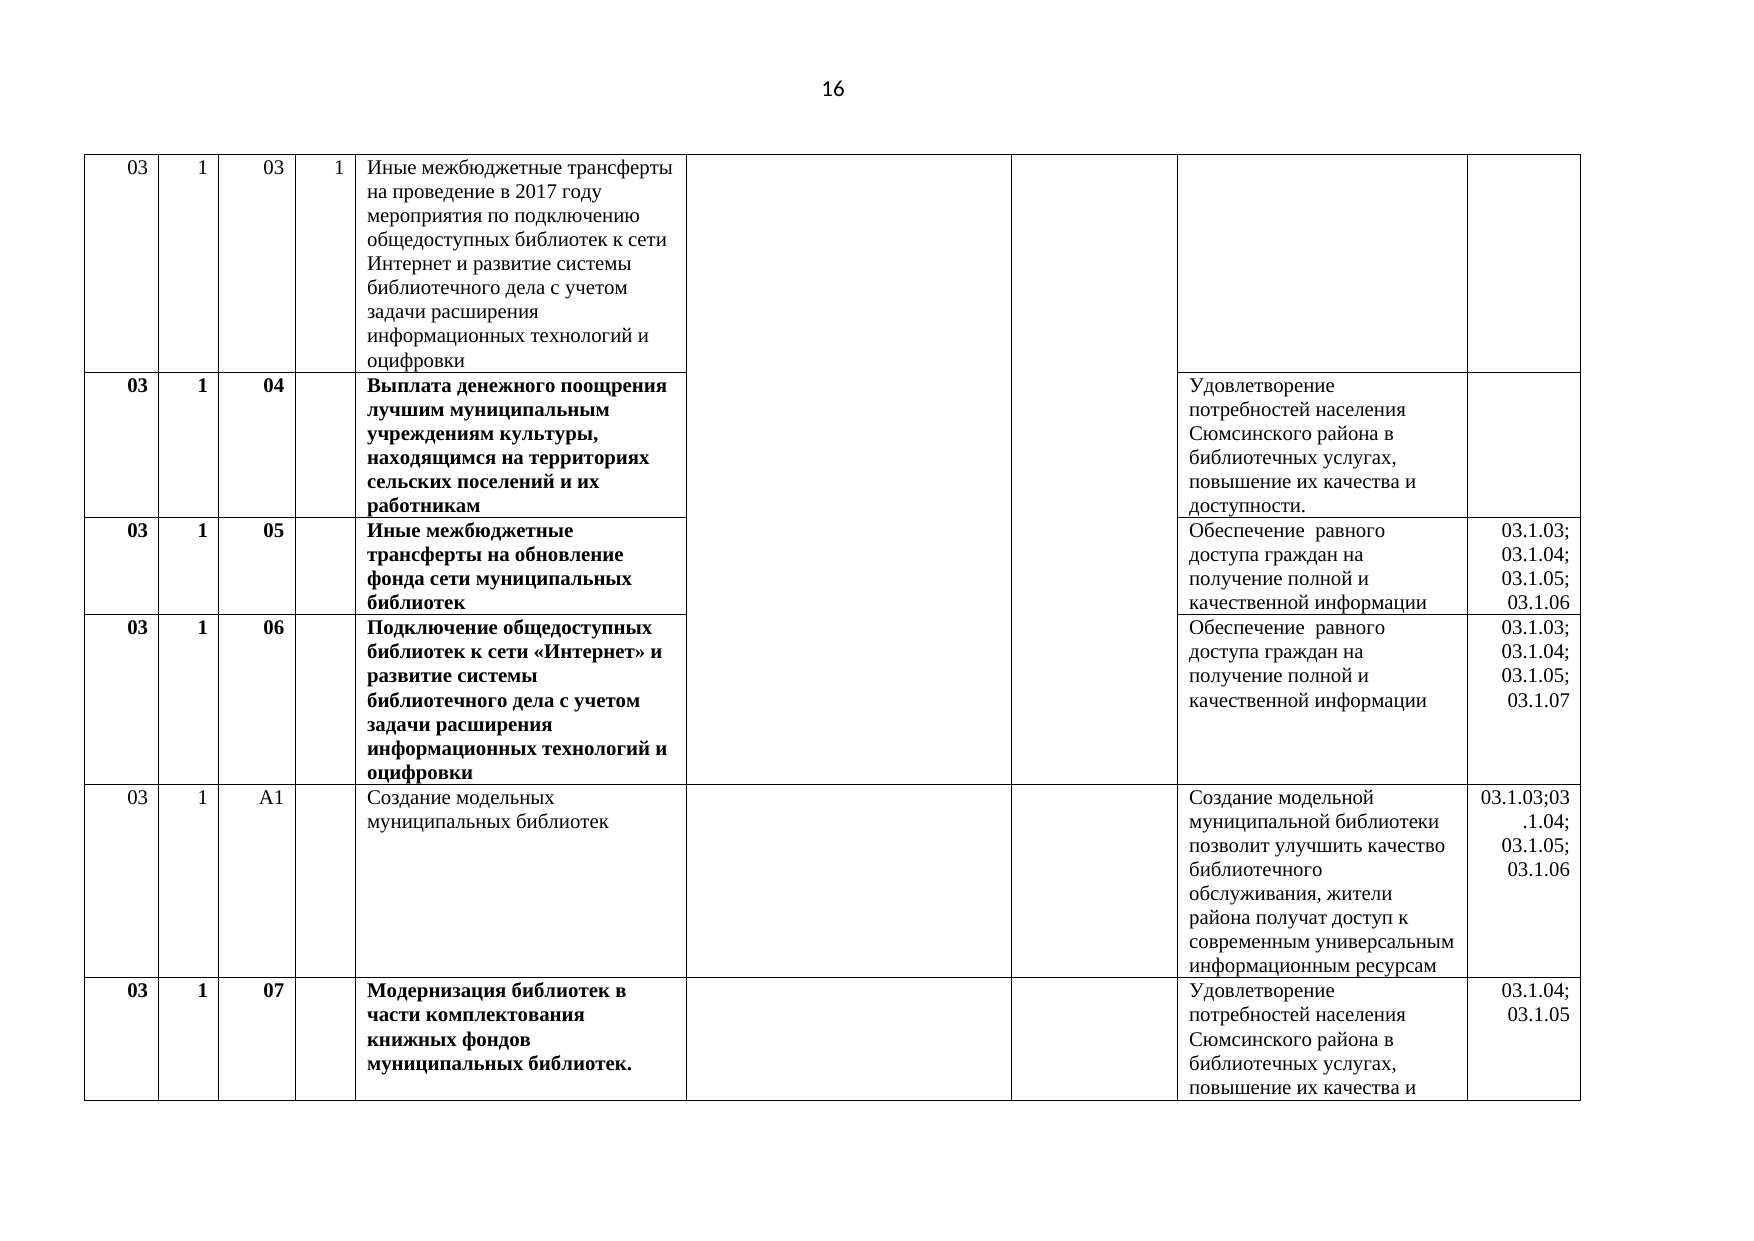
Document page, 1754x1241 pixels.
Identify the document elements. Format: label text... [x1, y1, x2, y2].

table_cell 03 [85, 615, 158, 784]
table_cell 04 [219, 373, 295, 517]
table_cell 03.1.03;03.1.04; 03.1.05; 03.1.06 [1468, 785, 1580, 977]
table_header 03 [85, 155, 158, 372]
table_cell Подключение общедоступных библиотек к сети «Интернет» и развитие системы библиотечного дела с учетом задачи расширения информационных технологий и оцифровки [356, 615, 686, 784]
table_cell 1 [159, 615, 218, 784]
table_header [1012, 155, 1177, 784]
table_cell 06 [219, 615, 295, 784]
table_cell Удовлетворение потребностей населения Сюмсинского района в библиотечных услугах, повышение их качества и доступности. [1178, 373, 1467, 517]
table_cell 1 [159, 373, 218, 517]
table_cell 05 [219, 518, 295, 614]
table_cell [296, 518, 355, 614]
table_cell [1468, 373, 1580, 517]
table_cell Создание модельных муниципальных библиотек [356, 785, 686, 977]
table_cell Иные межбюджетные трансферты на обновление фонда сети муниципальных библиотек [356, 518, 686, 614]
table_cell [296, 615, 355, 784]
table_cell Обеспечение равного доступа граждан на получение полной и качественной информации [1178, 518, 1467, 614]
table_cell [296, 978, 355, 1100]
table_cell 03 [85, 518, 158, 614]
table_header [1468, 155, 1580, 372]
table_cell [296, 785, 355, 977]
table_cell A1 [219, 785, 295, 977]
table_header [687, 155, 1011, 784]
table_cell 03.1.03; 03.1.04; 03.1.05; 03.1.06 [1468, 518, 1580, 614]
table_cell [1012, 978, 1177, 1100]
table_cell Удовлетворение потребностей населения Сюмсинского района в библиотечных услугах, повышение их качества и доступности. [1178, 978, 1467, 1100]
table_cell [687, 978, 1011, 1100]
table_cell [1012, 785, 1177, 977]
table_cell Создание модельной муниципальной библиотеки позволит улучшить качество библиотечного обслуживания, жители района получат доступ к современным универсальным информационным ресурсам [1178, 785, 1467, 977]
table_cell [296, 373, 355, 517]
table_cell 07 [219, 978, 295, 1100]
table_header Иные межбюджетные трансферты на проведение в 2017 году мероприятия по подключению общедоступных библиотек к сети Интернет и развитие системы библиотечного дела с учетом задачи расширения информационных технологий и оцифровки [356, 155, 686, 372]
table_cell 03 [85, 373, 158, 517]
table_cell Модернизация библиотек в части комплектования книжных фондов муниципальных библиотек. [356, 978, 686, 1100]
table_header 1 [296, 155, 355, 372]
table_cell 03 [85, 978, 158, 1100]
table_cell Выплата денежного поощрения лучшим муниципальным учреждениям культуры, находящимся на территориях сельских поселений и их работникам [356, 373, 686, 517]
table_cell 1 [159, 518, 218, 614]
table_cell Обеспечение равного доступа граждан на получение полной и качественной информации [1178, 615, 1467, 784]
table_cell 03.1.03; 03.1.04; 03.1.05; 03.1.07 [1468, 615, 1580, 784]
table_header 1 [159, 155, 218, 372]
table_header 03 [219, 155, 295, 372]
table_header [1178, 155, 1467, 372]
table_cell 03.1.04; 03.1.05 [1468, 978, 1580, 1100]
table_cell 1 [159, 978, 218, 1100]
table_cell 03 [85, 785, 158, 977]
table_cell [687, 785, 1011, 977]
table_cell 1 [159, 785, 218, 977]
